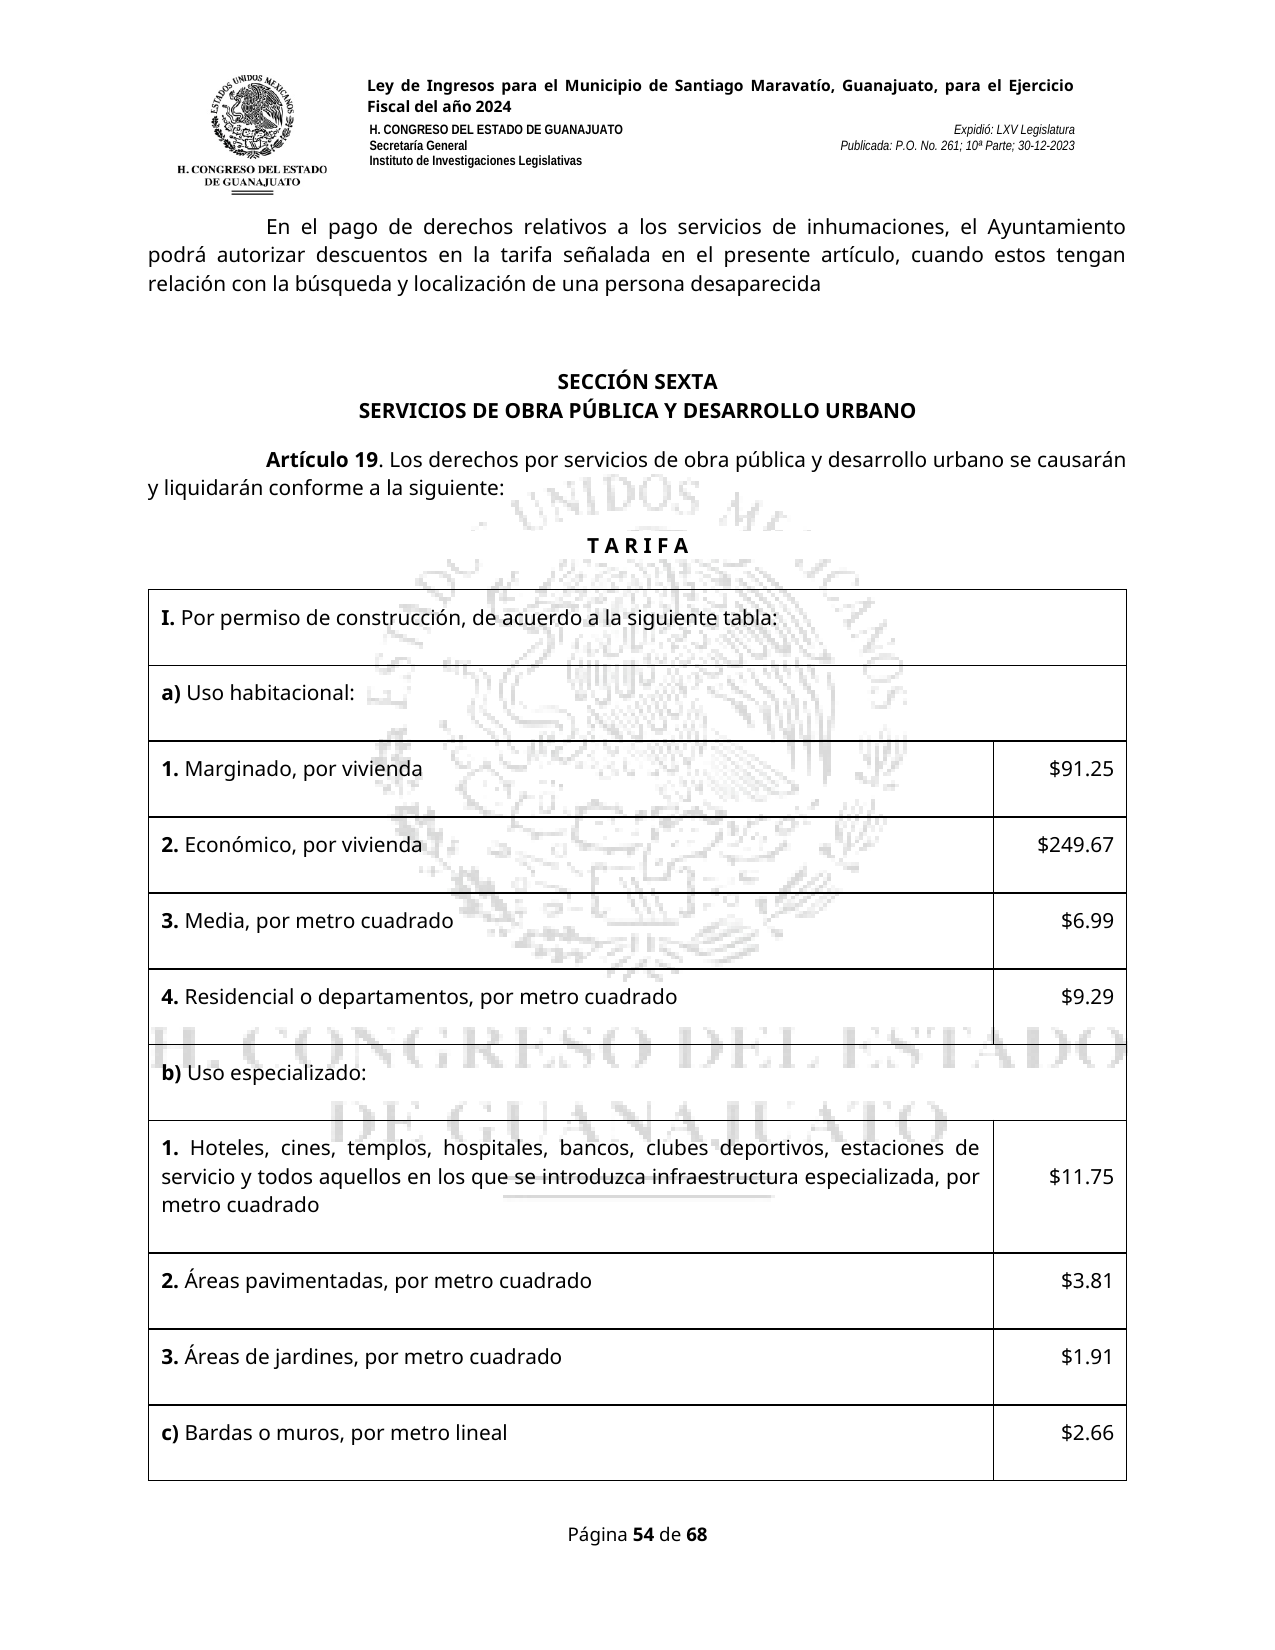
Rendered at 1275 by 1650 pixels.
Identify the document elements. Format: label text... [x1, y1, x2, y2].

table_cell $249.67 [994, 818, 1126, 892]
text Artículo 19. Los derechos por servicios de obra pública y desarrollo urbano se causarán y liquidarán conforme a la siguiente: [148, 445, 1127, 502]
table_cell $3.81 [994, 1254, 1126, 1328]
table_cell $9.29 [994, 970, 1126, 1044]
table_cell $2.66 [994, 1406, 1126, 1480]
text En el pago de derechos relativos a los servicios de inhumaciones, el Ayuntamiento podrá autorizar descuentos en la tarifa señalada en el presente artículo, cuando estos tengan relación con la búsqueda y localización de una persona desaparecida [148, 212, 1127, 297]
table_cell $6.99 [994, 894, 1126, 968]
table_cell $11.75 [994, 1121, 1126, 1252]
table_cell 2. Áreas pavimentadas, por metro cuadrado [149, 1254, 993, 1328]
table_cell 2. Económico, por vivienda [149, 818, 993, 892]
table_cell 4. Residencial o departamentos, por metro cuadrado [149, 970, 993, 1044]
table_cell 1. Hoteles, cines, templos, hospitales, bancos, clubes deportivos, estaciones de servicio y todos aquellos en los que se introduzca infraestructura especializada, por metro cuadrado [149, 1121, 993, 1252]
table_cell $91.25 [994, 742, 1126, 816]
text T A R I F A [148, 531, 1127, 559]
table_cell 1. Marginado, por vivienda [149, 742, 993, 816]
text SECCIÓN SEXTA SERVICIOS DE OBRA PÚBLICA Y DESARROLLO URBANO [148, 367, 1127, 424]
table_header I. Por permiso de construcción, de acuerdo a la siguiente tabla: [149, 590, 1126, 664]
table_cell $1.91 [994, 1330, 1126, 1404]
table_cell a) Uso habitacional: [149, 666, 1126, 740]
table_cell c) Bardas o muros, por metro lineal [149, 1406, 993, 1480]
table_cell b) Uso especializado: [149, 1045, 1126, 1119]
picture [177, 75, 327, 201]
table_cell 3. Media, por metro cuadrado [149, 894, 993, 968]
table_cell 3. Áreas de jardines, por metro cuadrado [149, 1330, 993, 1404]
